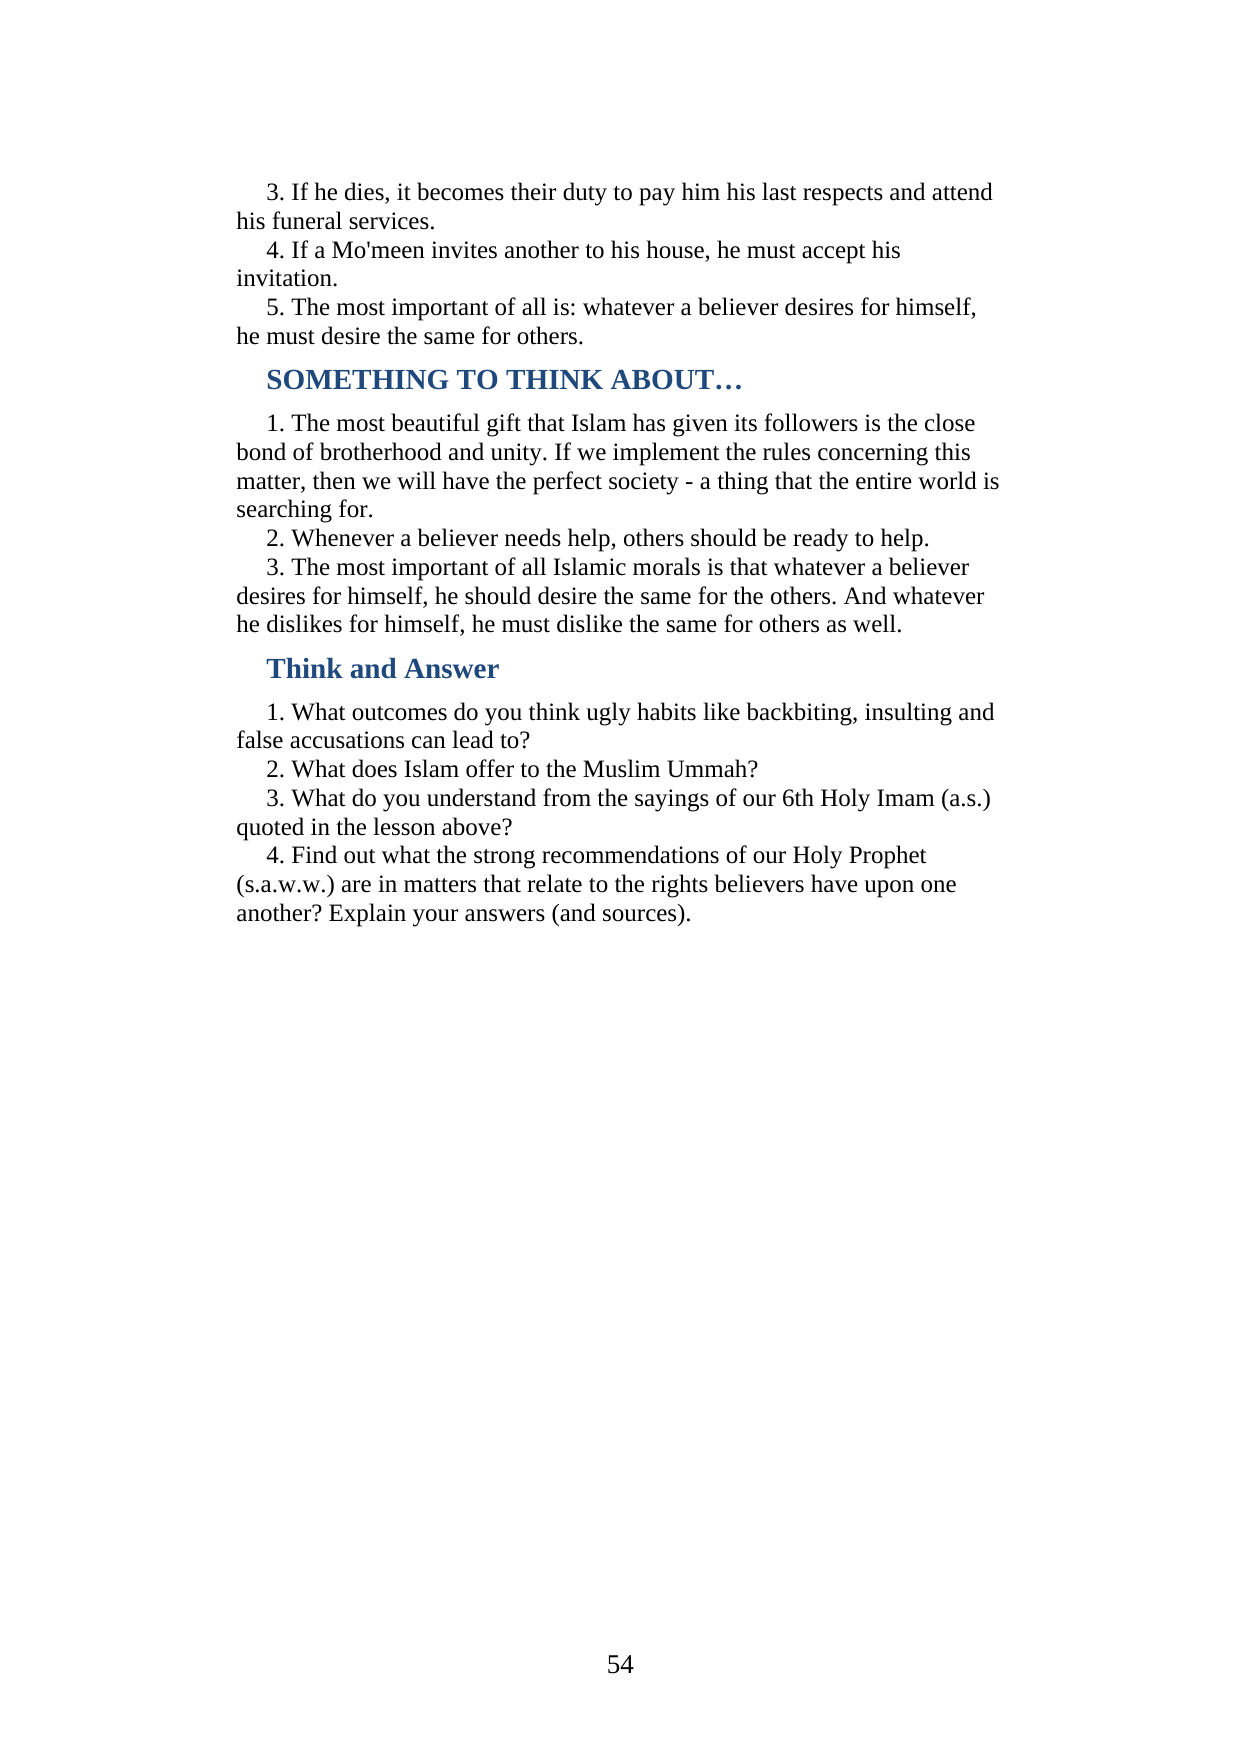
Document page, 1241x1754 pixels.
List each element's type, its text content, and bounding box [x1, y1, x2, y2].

text 2. What does Islam offer to the Muslim Ummah? [236, 754, 1004, 783]
text 4. Find out what the strong recommendations of our Holy Prophet (s.a.w.w.) are in matters that relate to the rights believers have upon one another? Explain your answers (and sources). [236, 841, 1004, 927]
subtitle SOMETHING TO THINK ABOUT… [236, 362, 1004, 396]
text 3. If he dies, it becomes their duty to pay him his last respects and attend his funeral services. [236, 177, 1004, 235]
text 3. The most important of all Islamic morals is that whatever a believer desires for himself, he should desire the same for the others. And whatever he dislikes for himself, he must dislike the same for others as well. [236, 552, 1004, 638]
text 3. What do you understand from the sayings of our 6th Holy Imam (a.s.) quoted in the lesson above? [236, 783, 1004, 841]
text 1. What outcomes do you think ugly habits like backbiting, insulting and false accusations can lead to? [236, 697, 1004, 754]
text 2. Whenever a believer needs help, others should be ready to help. [236, 523, 1004, 552]
subtitle Think and Answer [236, 651, 1004, 684]
text 4. If a Mo'meen invites another to his house, he must accept his invitation. [236, 235, 1004, 292]
text 5. The most important of all is: whatever a believer desires for himself, he must desire the same for others. [236, 292, 1004, 350]
text 1. The most beautiful gift that Islam has given its followers is the close bond of brotherhood and unity. If we implement the rules concerning this matter, then we will have the perfect society - a thing that the entire world is searching for. [236, 408, 1004, 523]
